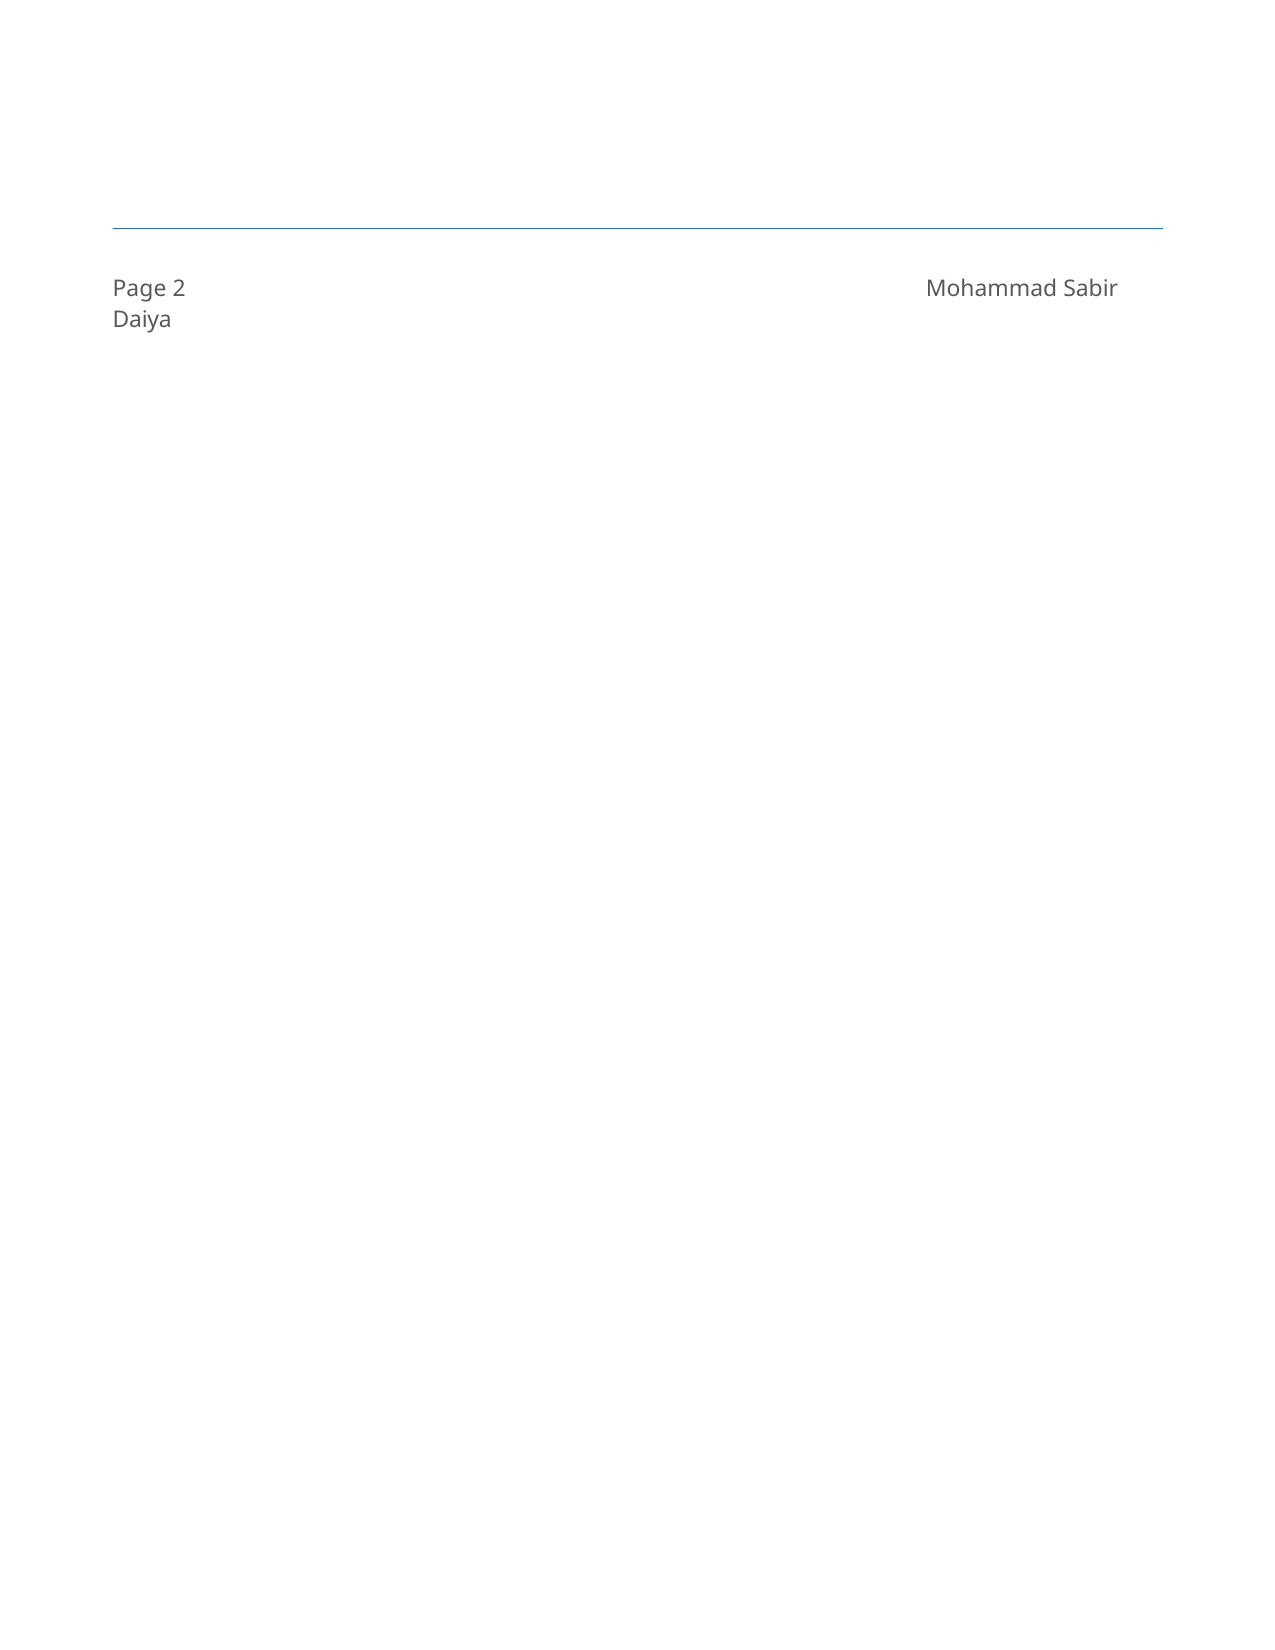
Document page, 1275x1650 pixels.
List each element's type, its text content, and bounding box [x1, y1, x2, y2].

text Page 2 Mohammad Sabir Daiya [112, 272, 1175, 334]
